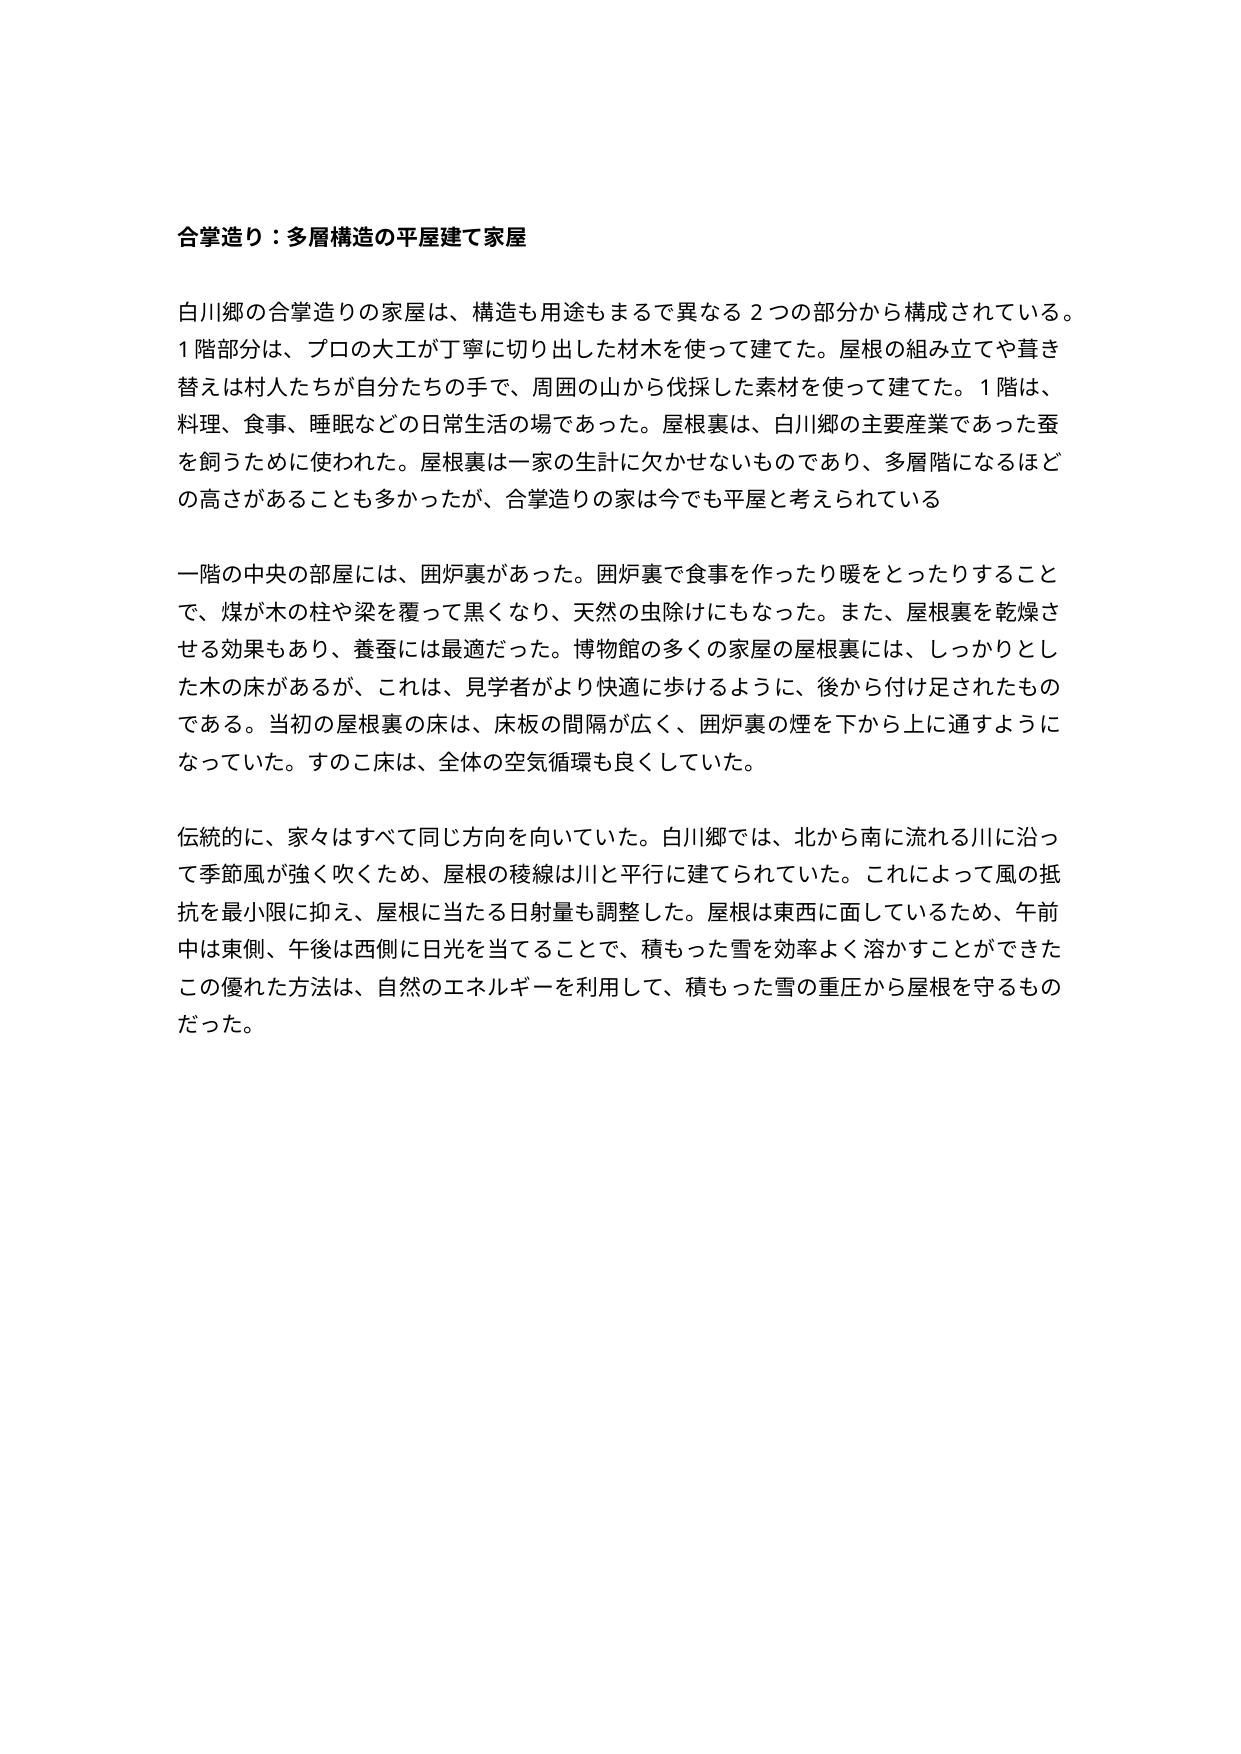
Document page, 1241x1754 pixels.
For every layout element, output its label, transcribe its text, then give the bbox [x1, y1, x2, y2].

text 合掌造り：多層構造の平屋建て家屋 [177, 217, 1063, 254]
text 一階の中央の部屋には、囲炉裏があった。囲炉裏で食事を作ったり暖をとったりすることで、煤が木の柱や梁を覆って黒くなり、天然の虫除けにもなった。また、屋根裏を乾燥させる効果もあり、養蚕には最適だった。博物館の多くの家屋の屋根裏には、しっかりとした木の床があるが、これは、見学者がより快適に歩けるように、後から付け足されたものである。当初の屋根裏の床は、床板の間隔が広く、囲炉裏の煙を下から上に通すようになっていた。すのこ床は、全体の空気循環も良くしていた。 [177, 554, 1063, 779]
text 伝統的に、家々はすべて同じ方向を向いていた。白川郷では、北から南に流れる川に沿って季節風が強く吹くため、屋根の稜線は川と平行に建てられていた。これによって風の抵抗を最小限に抑え、屋根に当たる日射量も調整した。屋根は東西に面しているため、午前中は東側、午後は西側に日光を当てることで、積もった雪を効率よく溶かすことができた。この優れた方法は、自然のエネルギーを利用して、積もった雪の重圧から屋根を守るものだった。 [177, 817, 1063, 1042]
text 白川郷の合掌造りの家屋は、構造も用途もまるで異なる2つの部分から構成されている。1階部分は、プロの大工が丁寧に切り出した材木を使って建てた。屋根の組み立てや葺き替えは村人たちが自分たちの手で、周囲の山から伐採した素材を使って建てた。1階は、料理、食事、睡眠などの日常生活の場であった。屋根裏は、白川郷の主要産業であった蚕を飼うために使われた。屋根裏は一家の生計に欠かせないものであり、多層階になるほどの高さがあることも多かったが、合掌造りの家は今でも平屋と考えられている [177, 292, 1063, 517]
